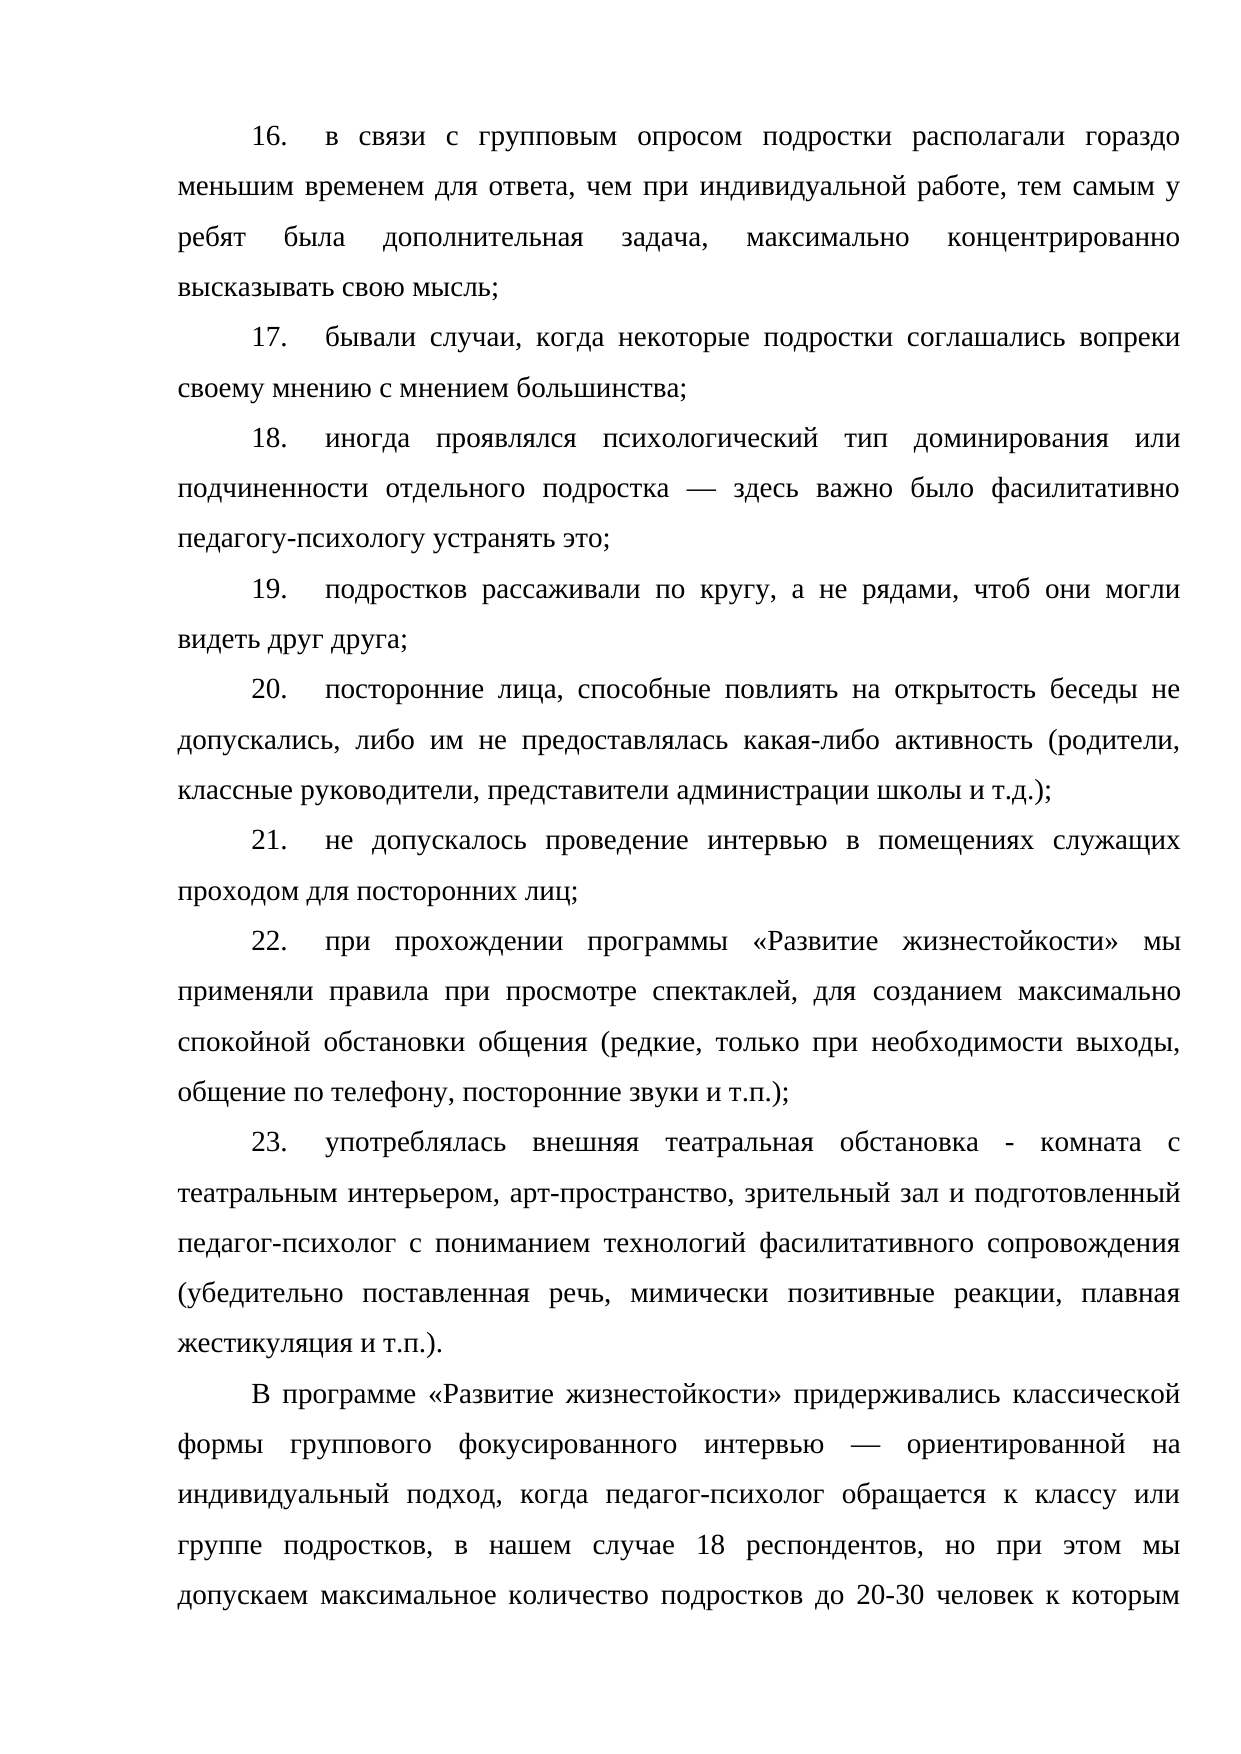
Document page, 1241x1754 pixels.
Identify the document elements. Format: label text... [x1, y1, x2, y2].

list иногда проявлялся психологический тип доминирования или подчиненности отдельного подростка — здесь важно было фасилитативно педагогу-психологу устранять это; [177, 420, 1181, 554]
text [177, 1376, 1181, 1611]
list в связи с групповым опросом подростки располагали гораздо меньшим временем для ответа, чем при индивидуальной работе, тем самым у ребят была дополнительная задача, максимально концентрированно высказывать свою мысль; [177, 118, 1181, 303]
list подростков рассаживали по кругу, а не рядами, чтоб они могли видеть друг друга; [177, 571, 1181, 655]
list бывали случаи, когда некоторые подростки соглашались вопреки своему мнению с мнением большинства; [177, 319, 1181, 403]
list не допускалось проведение интервью в помещениях служащих проходом для посторонних лиц; [177, 822, 1181, 906]
list посторонние лица, способные повлиять на открытость беседы не допускались, либо им не предоставлялась какая-либо активность (родители, классные руководители, представители администрации школы и т.д.); [177, 672, 1181, 806]
list при прохождении программы «Развитие жизнестойкости» мы применяли правила при просмотре спектаклей, для созданием максимально спокойной обстановки общения (редкие, только при необходимости выходы, общение по телефону, посторонние звуки и т.п.); [177, 923, 1181, 1108]
list употреблялась внешняя театральная обстановка - комната с театральным интерьером, арт-пространство, зрительный зал и подготовленный педагог-психолог с пониманием технологий фасилитативного сопровождения (убедительно поставленная речь, мимически позитивные реакции, плавная жестикуляция и т.п.). [177, 1124, 1181, 1359]
